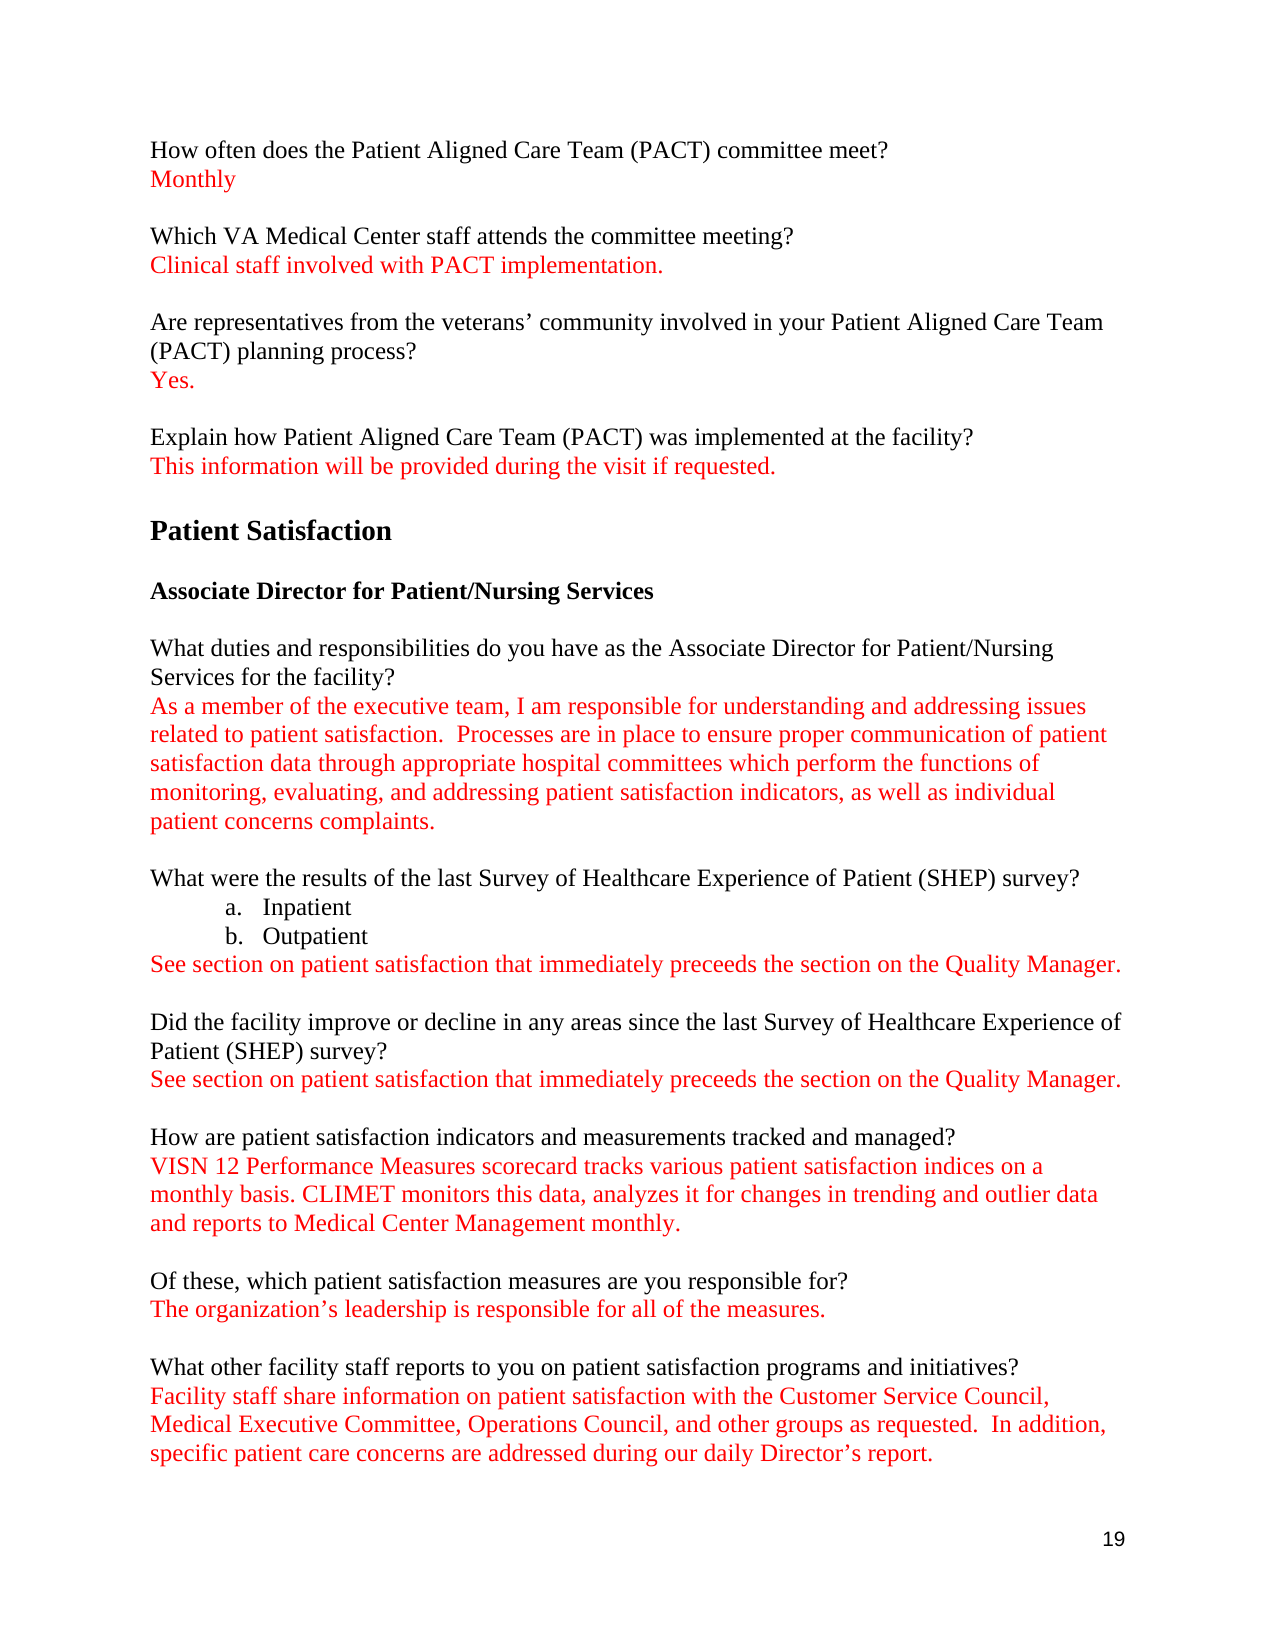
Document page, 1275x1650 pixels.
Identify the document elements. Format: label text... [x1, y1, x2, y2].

text This information will be provided during the visit if requested. [150, 451, 1125, 480]
list Did the facility improve or decline in any areas since the last Survey of Healthcare Experience of Patient (SHEP) survey? [150, 1007, 1125, 1064]
text What duties and responsibilities do you have as the Associate Director for Patient/Nursing Services for the facility? [150, 633, 1125, 691]
list Associate Director for Patient/Nursing Services [150, 576, 1125, 604]
text Which VA Medical Center staff attends the committee meeting? [150, 221, 1125, 250]
text Clinical staff involved with PACT implementation. [150, 250, 1125, 279]
text Yes. [150, 365, 1125, 394]
text The organization’s leadership is responsible for all of the measures. [150, 1294, 1125, 1323]
list What were the results of the last Survey of Healthcare Experience of Patient (SHEP) survey? [150, 863, 1125, 892]
text Facility staff share information on patient satisfaction with the Customer Service Council, Medical Executive Committee, Operations Council, and other groups as requested. In addition, specific patient care concerns are addressed during our daily Director’s report. [150, 1381, 1125, 1467]
list Inpatient [225, 892, 1125, 921]
text See section on patient satisfaction that immediately preceeds the section on the Quality Manager. [150, 1064, 1125, 1093]
text Of these, which patient satisfaction measures are you responsible for? [150, 1266, 1125, 1294]
text Monthly [150, 164, 1125, 192]
text Patient Satisfaction [150, 513, 1125, 547]
text Are representatives from the veterans’ community involved in your Patient Aligned Care Team (PACT) planning process? [150, 307, 1125, 365]
list Outpatient [225, 921, 1125, 949]
text Explain how Patient Aligned Care Team (PACT) was implemented at the facility? [150, 422, 1125, 451]
text How are patient satisfaction indicators and measurements tracked and managed? [150, 1122, 1125, 1151]
text See section on patient satisfaction that immediately preceeds the section on the Quality Manager. [150, 949, 1125, 978]
text What other facility staff reports to you on patient satisfaction programs and initiatives? [150, 1352, 1125, 1381]
text VISN 12 Performance Measures scorecard tracks various patient satisfaction indices on a monthly basis. CLIMET monitors this data, analyzes it for changes in trending and outlier data and reports to Medical Center Management monthly. [150, 1151, 1125, 1237]
text How often does the Patient Aligned Care Team (PACT) committee meet? [150, 135, 1125, 164]
text As a member of the executive team, I am responsible for understanding and addressing issues related to patient satisfaction. Processes are in place to ensure proper communication of patient satisfaction data through appropriate hospital committees which perform the functions of monitoring, evaluating, and addressing patient satisfaction indicators, as well as individual patient concerns complaints. [150, 691, 1125, 834]
